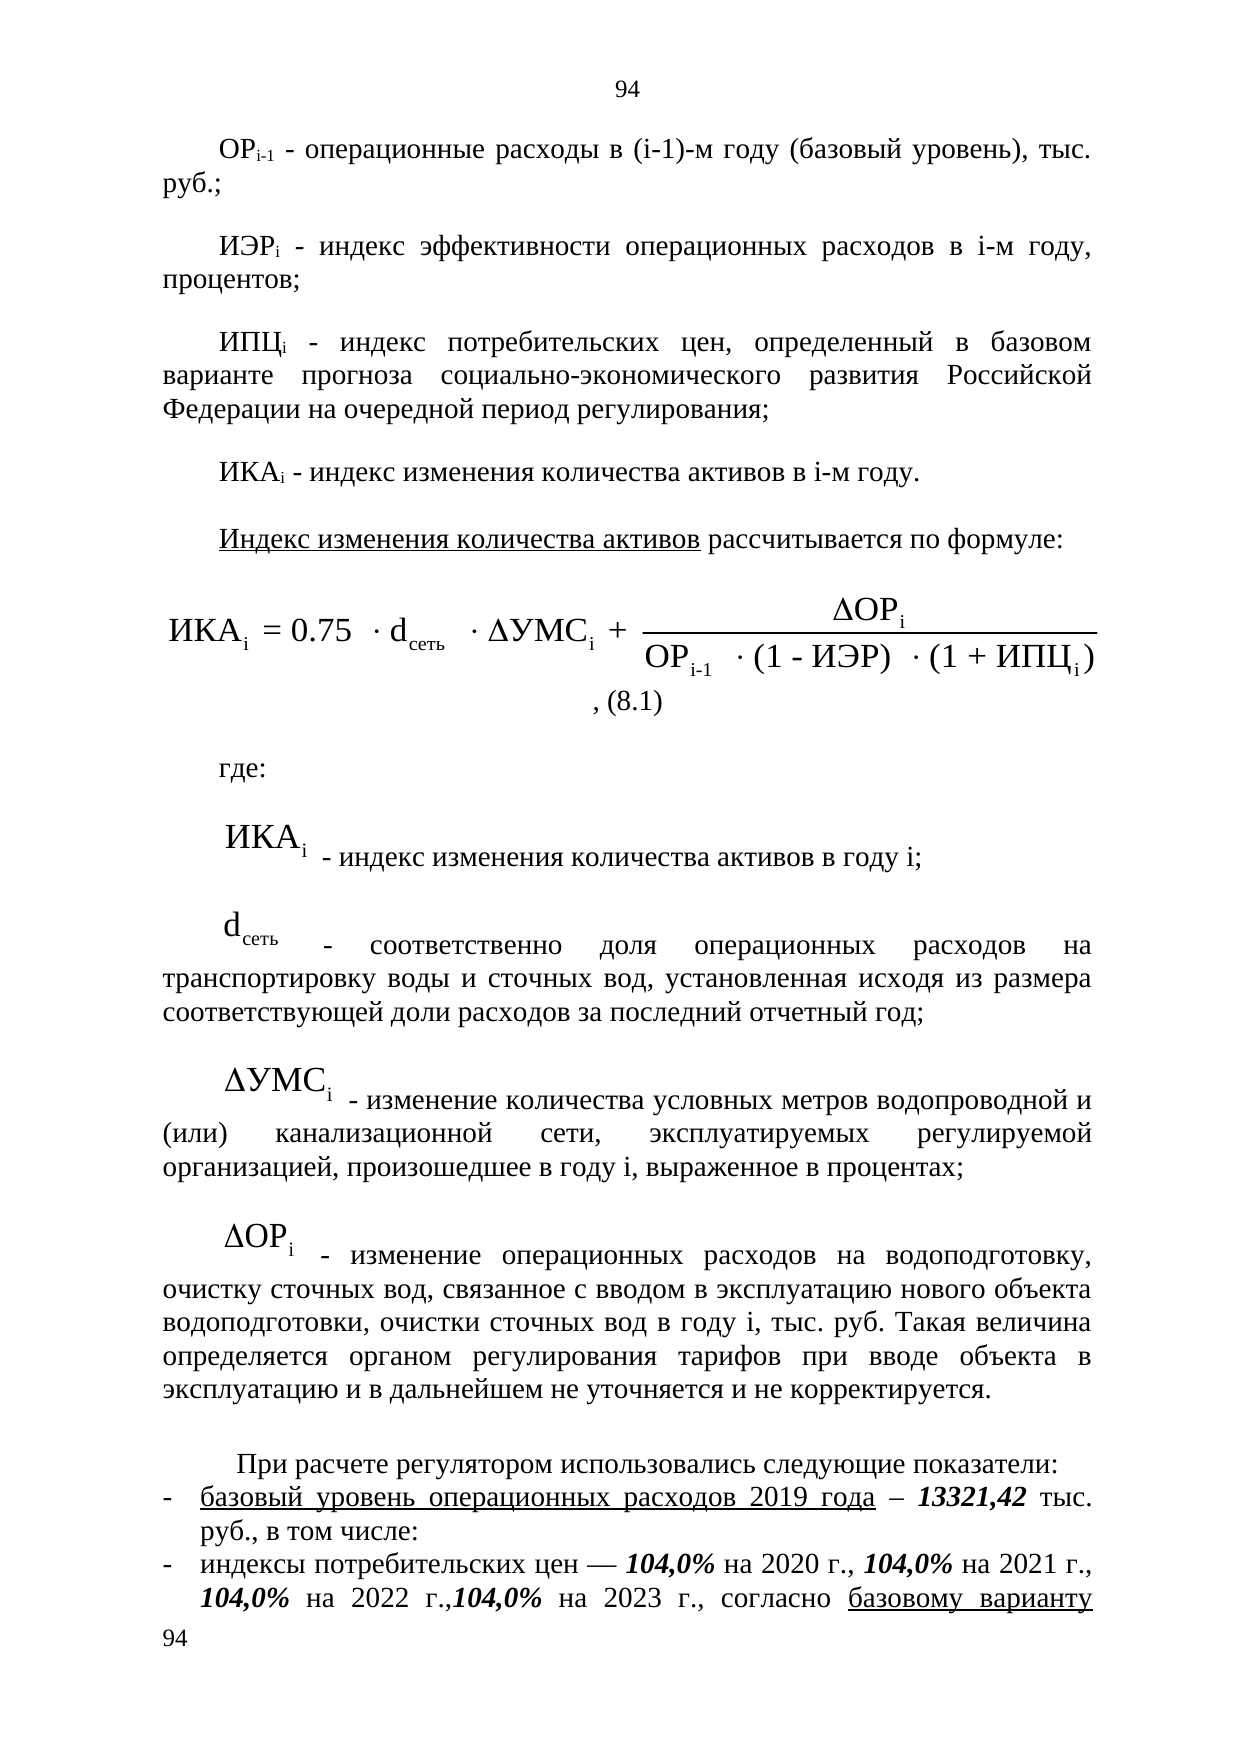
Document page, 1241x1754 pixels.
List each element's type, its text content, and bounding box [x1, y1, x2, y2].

text - изменение количества условных метров водопроводной и (или) канализационной сети, эксплуатируемых регулируемой организацией, произошедшее в году i, выраженное в процентах; [162, 1057, 1092, 1183]
text - индекс изменения количества активов в году i; [162, 813, 1092, 872]
text Индекс изменения количества активов рассчитывается по формуле: [162, 521, 1092, 554]
text ИПЦi - индекс потребительских цен, определенный в базовом варианте прогноза социально-экономического развития Российской Федерации на очередной период регулирования; [162, 324, 1092, 424]
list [162, 1546, 1092, 1613]
text где: [162, 751, 1092, 784]
text ИКАi - индекс изменения количества активов в i-м году. [162, 454, 1092, 487]
list базовый уровень операционных расходов 2019 года – 13321,42 тыс. руб., в том числе: [162, 1479, 1092, 1546]
text ОРi-1 - операционные расходы в (i-1)-м году (базовый уровень), тыс. руб.; [162, 131, 1092, 198]
text При расчете регулятором использовались следующие показатели: [162, 1446, 1092, 1479]
text - соответственно доля операционных расходов на транспортировку воды и сточных вод, установленная исходя из размера соответствующей доли расходов за последний отчетный год; [162, 901, 1092, 1027]
text ИЭРi - индекс эффективности операционных расходов в i-м году, процентов; [162, 228, 1092, 295]
text , (8.1) [162, 588, 1092, 717]
text - изменение операционных расходов на водоподготовку, очистку сточных вод, связанное с вводом в эксплуатацию нового объекта водоподготовки, очистки сточных вод в году i, тыс. руб. Такая величина определяется органом регулирования тарифов при вводе объекта в эксплуатацию и в дальнейшем не уточняется и не корректируется. [162, 1212, 1092, 1405]
